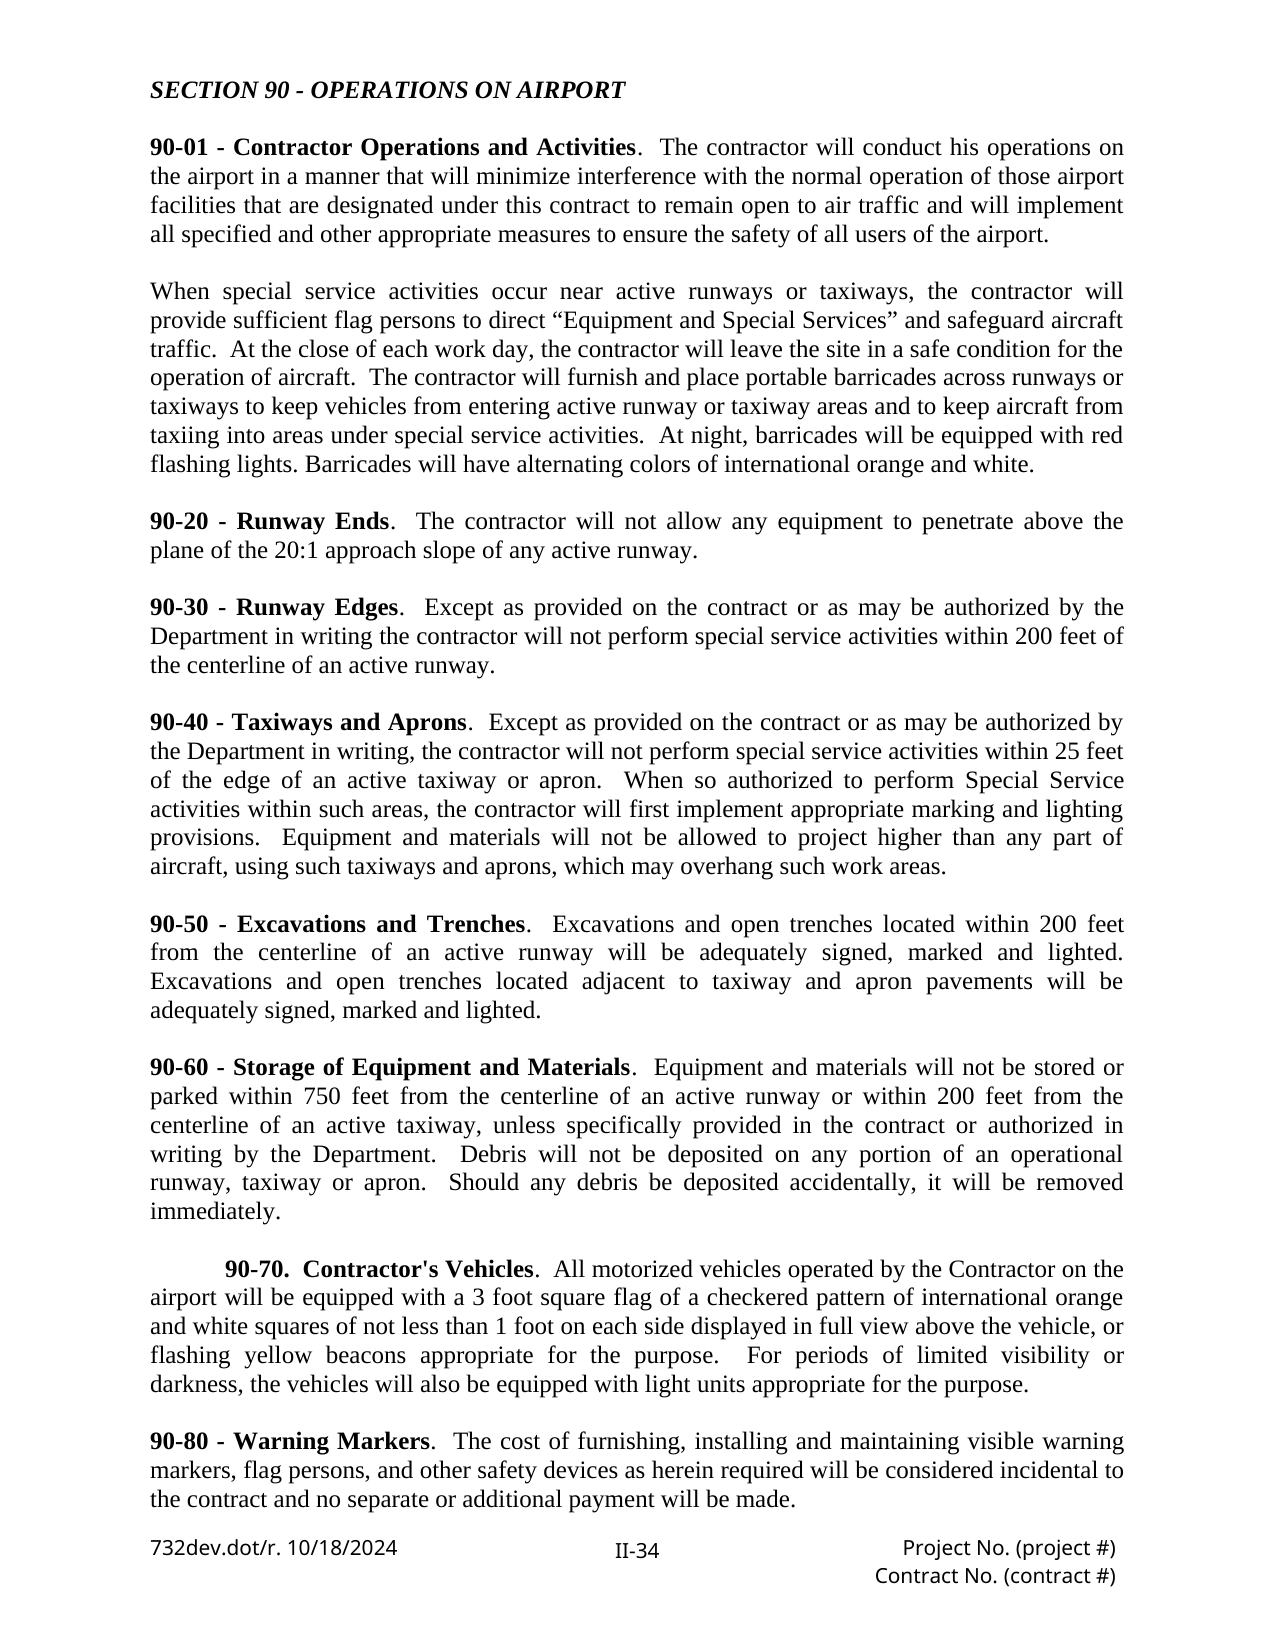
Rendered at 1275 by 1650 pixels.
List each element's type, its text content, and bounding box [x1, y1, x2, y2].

text 90-70. Contractor's Vehicles. All motorized vehicles operated by the Contractor on the airport will be equipped with a 3 foot square flag of a checkered pattern of international orange and white squares of not less than 1 foot on each side displayed in full view above the vehicle, or flashing yellow beacons appropriate for the purpose. For periods of limited visibility or darkness, the vehicles will also be equipped with light units appropriate for the purpose. [150, 1254, 1125, 1397]
text 90-40 - Taxiways and Aprons. Except as provided on the contract or as may be authorized by the Department in writing, the contractor will not perform special service activities within 25 feet of the edge of an active taxiway or apron. When so authorized to perform Special Service activities within such areas, the contractor will first implement appropriate marking and lighting provisions. Equipment and materials will not be allowed to project higher than any part of aircraft, using such taxiways and aprons, which may overhang such work areas. [150, 707, 1125, 880]
text 90-80 - Warning Markers. The cost of furnishing, installing and maintaining visible warning markers, flag persons, and other safety devices as herein required will be considered incidental to the contract and no separate or additional payment will be made. [150, 1426, 1125, 1512]
text 90-30 - Runway Edges. Except as provided on the contract or as may be authorized by the Department in writing the contractor will not perform special service activities within 200 feet of the centerline of an active runway. [150, 592, 1125, 679]
text When special service activities occur near active runways or taxiways, the contractor will provide sufficient flag persons to direct “Equipment and Special Services” and safeguard aircraft traffic. At the close of each work day, the contractor will leave the site in a safe condition for the operation of aircraft. The contractor will furnish and place portable barricades across runways or taxiways to keep vehicles from entering active runway or taxiway areas and to keep aircraft from taxiing into areas under special service activities. At night, barricades will be equipped with red flashing lights. Barricades will have alternating colors of international orange and white. [150, 276, 1125, 477]
text 90-50 - Excavations and Trenches. Excavations and open trenches located within 200 feet from the centerline of an active runway will be adequately signed, marked and lighted. Excavations and open trenches located adjacent to taxiway and apron pavements will be adequately signed, marked and lighted. [150, 909, 1125, 1024]
text If the contractor has filed a claim for additional compensation under the provisions of subsection 50-13, “Claims for Adjustments and Disputes,” or under the provisions of this subsection, such claims will be considered by the Department in accordance with local laws or ordinances. Upon final adjudication of such claims, any additional payment determined to be due the contractor will be paid pursuant to a supplemental final estimate.SECTION 90 - OPERATIONS ON AIRPORT [150, 75, 1125, 104]
text 90-01 - Contractor Operations and Activities. The contractor will conduct his operations on the airport in a manner that will minimize interference with the normal operation of those airport facilities that are designated under this contract to remain open to air traffic and will implement all specified and other appropriate measures to ensure the safety of all users of the airport. [150, 132, 1125, 247]
text 90-20 - Runway Ends. The contractor will not allow any equipment to penetrate above the plane of the 20:1 approach slope of any active runway. [150, 506, 1125, 564]
text 90-60 - Storage of Equipment and Materials. Equipment and materials will not be stored or parked within 750 feet from the centerline of an active runway or within 200 feet from the centerline of an active taxiway, unless specifically provided in the contract or authorized in writing by the Department. Debris will not be deposited on any portion of an operational runway, taxiway or apron. Should any debris be deposited accidentally, it will be removed immediately. [150, 1052, 1125, 1225]
